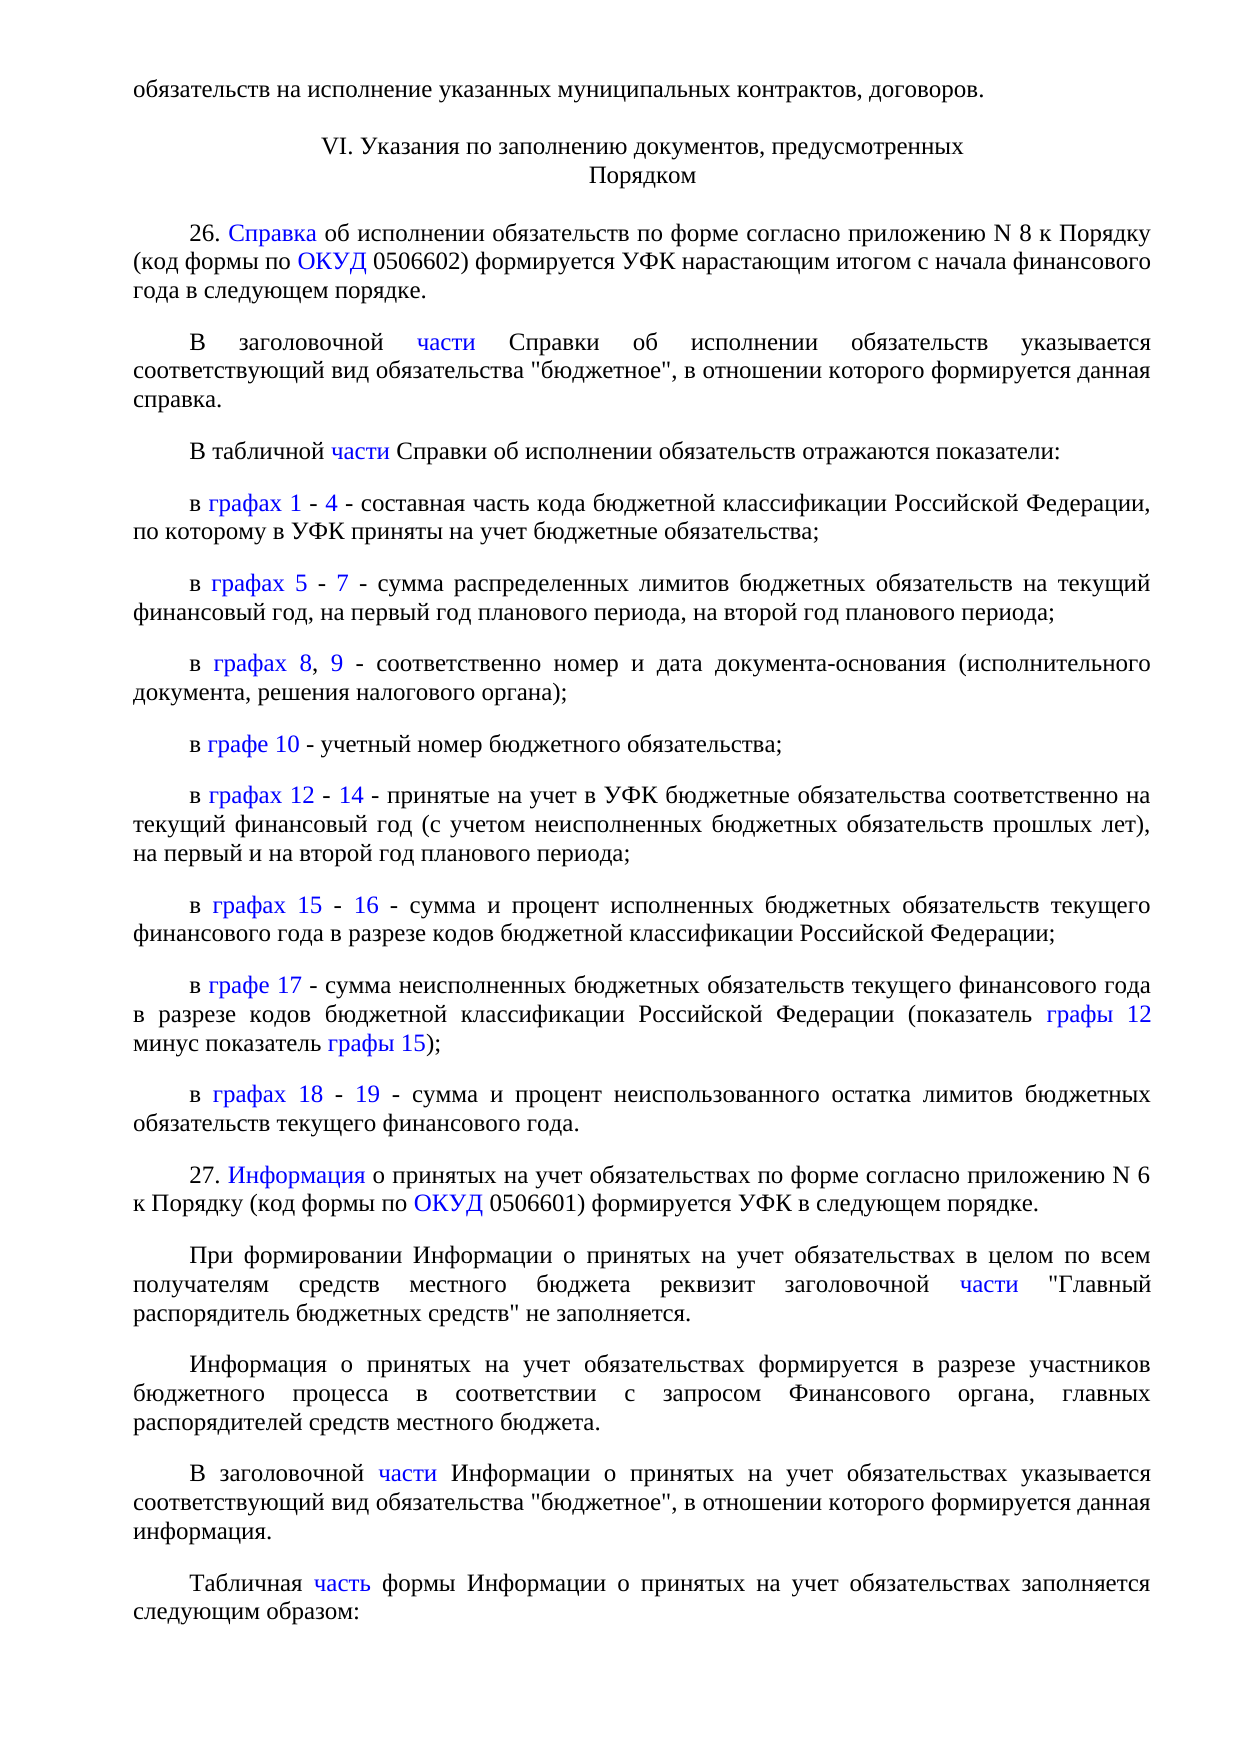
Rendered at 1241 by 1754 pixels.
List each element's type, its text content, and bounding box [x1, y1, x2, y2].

text 26. Справка об исполнении обязательств по форме согласно приложению N 8 к Порядку (код формы по ОКУД 0506602) формируется УФК нарастающим итогом с начала финансового года в следующем порядке. [133, 218, 1152, 304]
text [133, 74, 1152, 103]
text в графах 18 - 19 - сумма и процент неиспользованного остатка лимитов бюджетных обязательств текущего финансового года. [133, 1079, 1152, 1137]
text в графах 5 - 7 - сумма распределенных лимитов бюджетных обязательств на текущий финансовый год, на первый год планового периода, на второй год планового периода; [133, 568, 1152, 626]
text в графе 10 - учетный номер бюджетного обязательства; [133, 729, 1152, 758]
text в графах 1 - 4 - составная часть кода бюджетной классификации Российской Федерации, по которому в УФК приняты на учет бюджетные обязательства; [133, 488, 1152, 545]
text Порядком [133, 160, 1152, 189]
text в графах 15 - 16 - сумма и процент исполненных бюджетных обязательств текущего финансового года в разрезе кодов бюджетной классификации Российской Федерации; [133, 890, 1152, 947]
text При формировании Информации о принятых на учет обязательствах в целом по всем получателям средств местного бюджета реквизит заголовочной части "Главный распорядитель бюджетных средств" не заполняется. [133, 1240, 1152, 1326]
text в графах 12 - 14 - принятые на учет в УФК бюджетные обязательства соответственно на текущий финансовый год (с учетом неисполненных бюджетных обязательств прошлых лет), на первый и на второй год планового периода; [133, 781, 1152, 867]
text В заголовочной части Справки об исполнении обязательств указывается соответствующий вид обязательства "бюджетное", в отношении которого формируется данная справка. [133, 327, 1152, 413]
text Информация о принятых на учет обязательствах формируется в разрезе участников бюджетного процесса в соответствии с запросом Финансового органа, главных распорядителей средств местного бюджета. [133, 1349, 1152, 1436]
text Табличная часть формы Информации о принятых на учет обязательствах заполняется следующим образом: [133, 1568, 1152, 1625]
text VI. Указания по заполнению документов, предусмотренных [133, 131, 1152, 160]
text в графах 8, 9 - соответственно номер и дата документа-основания (исполнительного документа, решения налогового органа); [133, 648, 1152, 706]
text В заголовочной части Информации о принятых на учет обязательствах указывается соответствующий вид обязательства "бюджетное", в отношении которого формируется данная информация. [133, 1458, 1152, 1545]
text В табличной части Справки об исполнении обязательств отражаются показатели: [133, 436, 1152, 465]
text 27. Информация о принятых на учет обязательствах по форме согласно приложению N 6 к Порядку (код формы по ОКУД 0506601) формируется УФК в следующем порядке. [133, 1160, 1152, 1217]
text в графе 17 - сумма неисполненных бюджетных обязательств текущего финансового года в разрезе кодов бюджетной классификации Российской Федерации (показатель графы 12 минус показатель графы 15); [133, 970, 1152, 1056]
